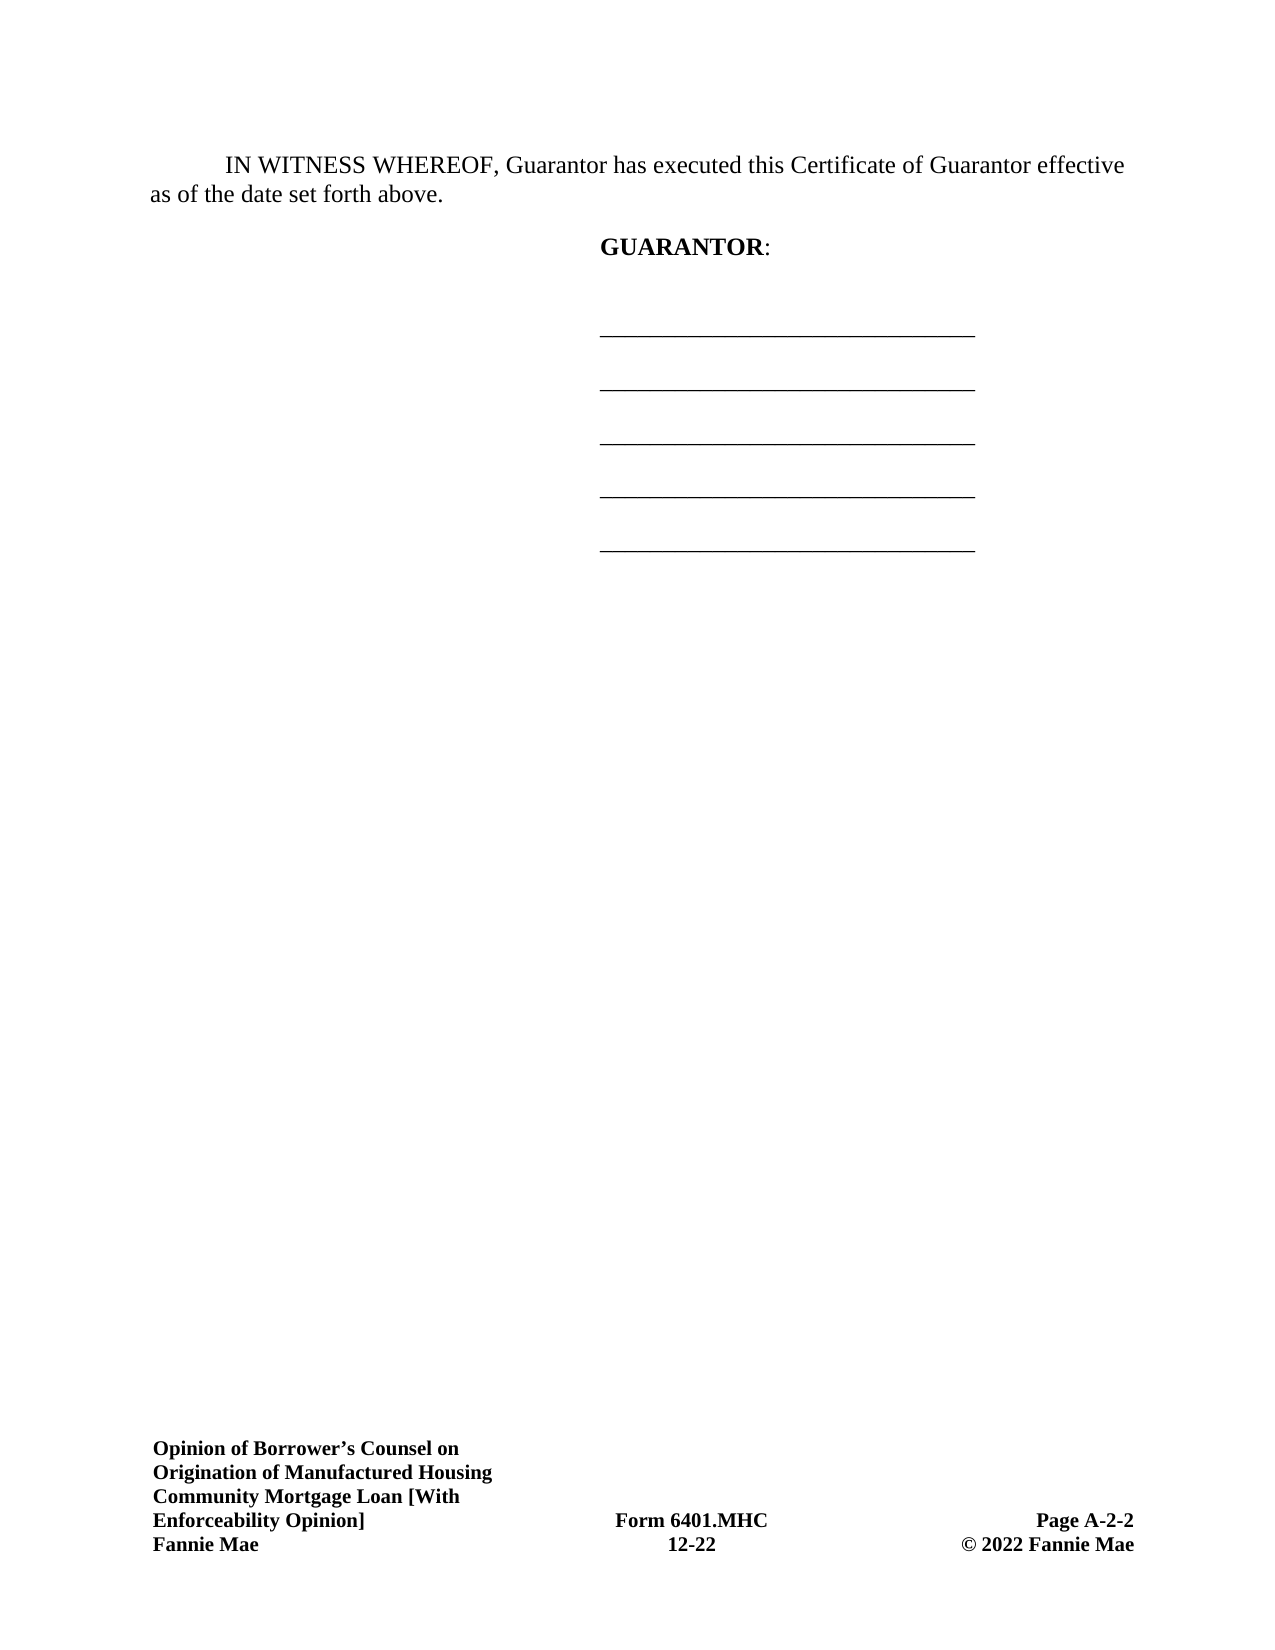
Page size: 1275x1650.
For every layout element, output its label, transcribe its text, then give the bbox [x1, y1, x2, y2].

text IN WITNESS WHEREOF, Guarantor has executed this Certificate of Guarantor effective as of the date set forth above. [150, 150, 1125, 207]
text ______________________________ [150, 419, 1125, 447]
text ______________________________ [150, 311, 1125, 340]
text GUARANTOR: [150, 232, 1125, 261]
text ______________________________ [525, 526, 1125, 555]
text ______________________________ [150, 365, 1125, 394]
text ______________________________ [150, 472, 1125, 501]
